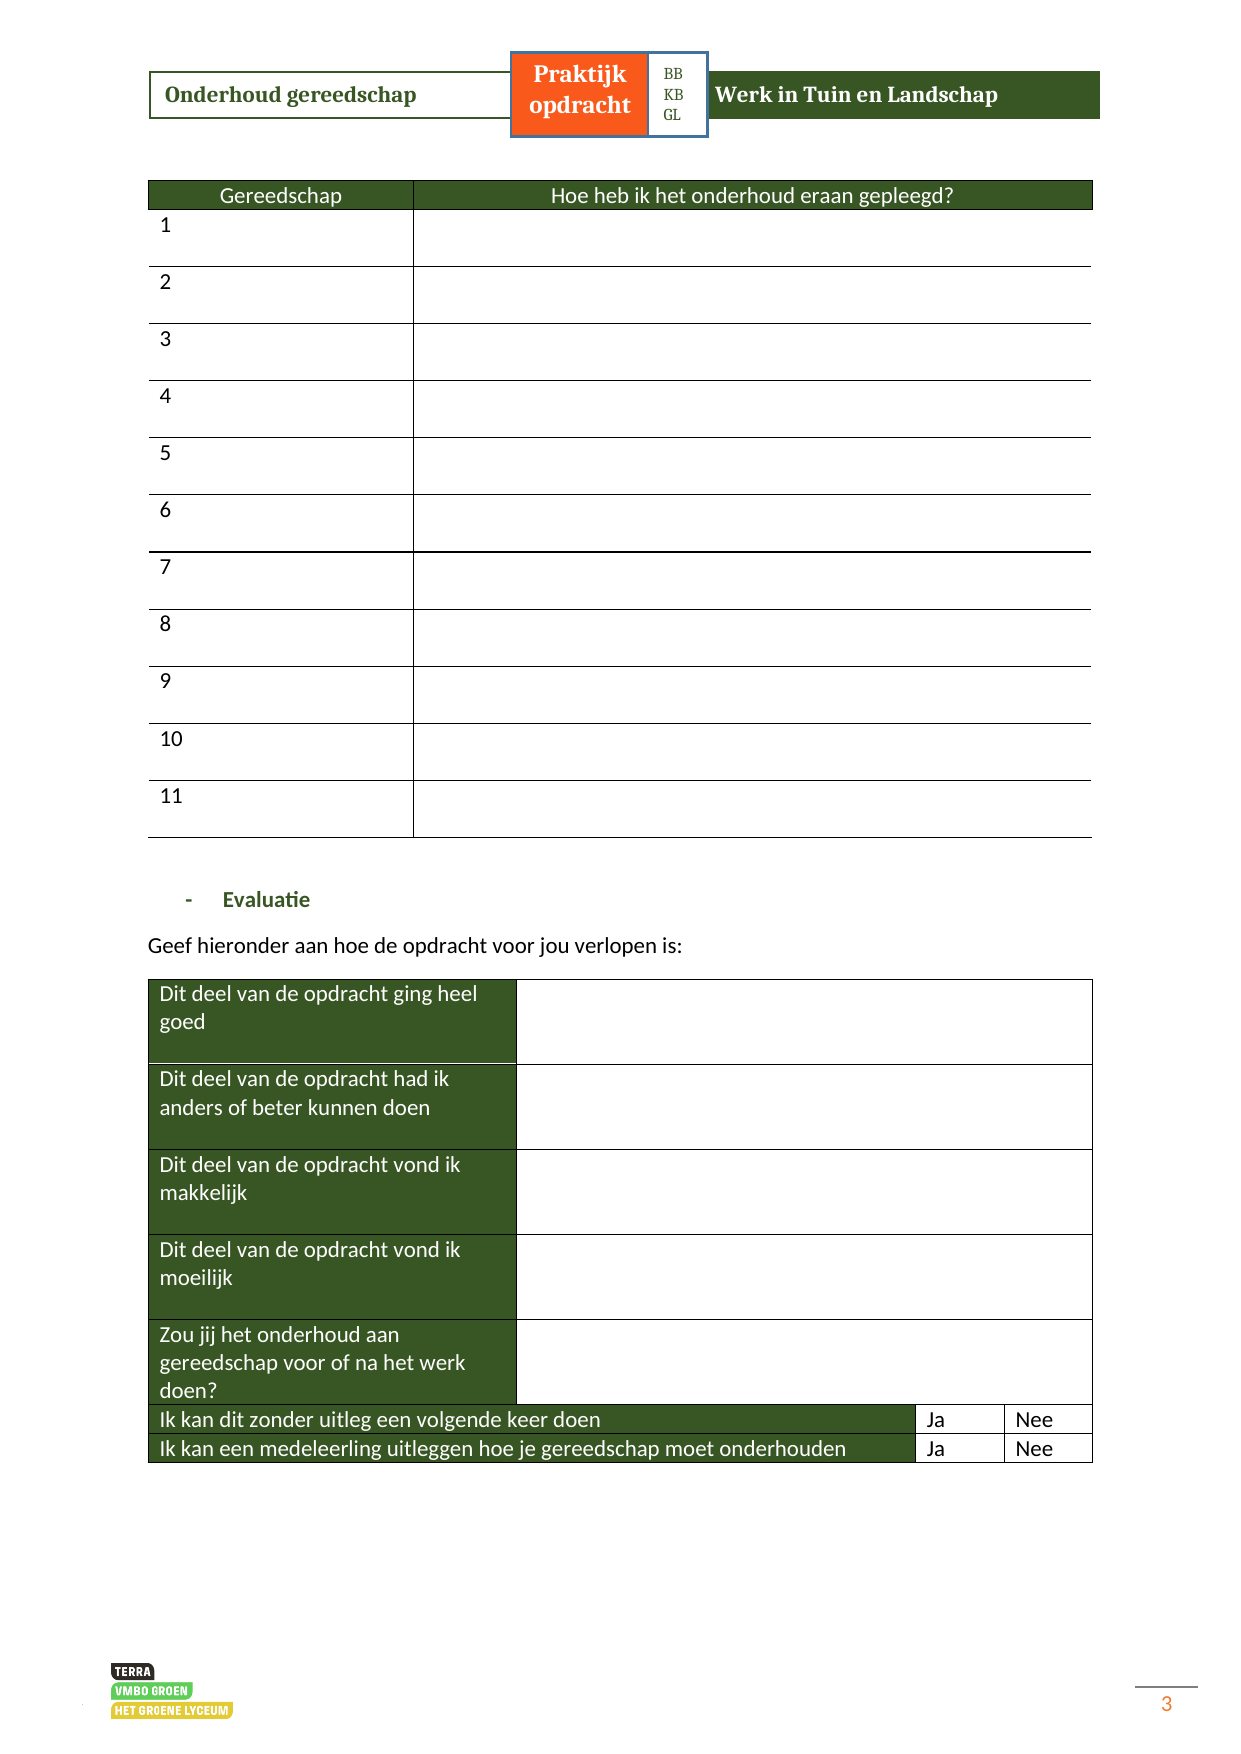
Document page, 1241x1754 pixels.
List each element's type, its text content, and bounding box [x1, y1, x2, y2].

table_cell [414, 437, 1092, 494]
table_cell [414, 551, 1092, 608]
table_cell 7 [148, 551, 413, 608]
table_cell 4 [148, 380, 413, 437]
table_header Gereedschap [149, 181, 413, 209]
table_cell 2 [148, 266, 413, 323]
table_cell Dit deel van de opdracht vond ik makkelijk [149, 1150, 516, 1234]
table_header [517, 980, 1092, 1063]
table_cell 3 [148, 323, 413, 380]
table_cell Dit deel van de opdracht vond ik moeilijk [149, 1235, 516, 1319]
table_cell [414, 266, 1092, 323]
table_cell 11 [148, 780, 413, 837]
table_cell 10 [148, 723, 413, 780]
table_cell 1 [148, 210, 413, 266]
table_cell [517, 1320, 1092, 1404]
table_cell Ja [916, 1434, 1004, 1462]
table_cell [414, 666, 1092, 723]
text Geef hieronder aan hoe de opdracht voor jou verlopen is: [148, 932, 1093, 959]
table_cell Nee [1005, 1434, 1092, 1462]
table_cell Ik kan dit zonder uitleg een volgende keer doen [149, 1405, 915, 1433]
table_cell 5 [148, 437, 413, 494]
table_cell [517, 1235, 1092, 1319]
table_cell [414, 723, 1092, 780]
table_cell 8 [148, 609, 413, 666]
table_cell Ja [916, 1405, 1004, 1433]
table_cell [414, 323, 1092, 380]
table_header Dit deel van de opdracht ging heel goed [149, 980, 516, 1063]
table_cell Zou jij het onderhoud aan gereedschap voor of na het werk doen? [149, 1320, 516, 1404]
table_cell Nee [1005, 1405, 1092, 1433]
table_cell 9 [148, 666, 413, 723]
table_cell [414, 210, 1092, 266]
table_cell Ik kan een medeleerling uitleggen hoe je gereedschap moet onderhouden [149, 1434, 915, 1462]
table_header Hoe heb ik het onderhoud eraan gepleegd? [414, 181, 1092, 209]
table_cell [517, 1065, 1092, 1149]
table_cell Dit deel van de opdracht had ik anders of beter kunnen doen [149, 1065, 516, 1149]
table_cell 6 [148, 494, 413, 551]
list Evaluatie [185, 885, 1093, 913]
table_cell [414, 780, 1092, 837]
table_cell [414, 380, 1092, 437]
table_cell [414, 494, 1092, 551]
table_cell [517, 1150, 1092, 1234]
picture [82, 1662, 234, 1720]
table_cell [414, 609, 1092, 666]
